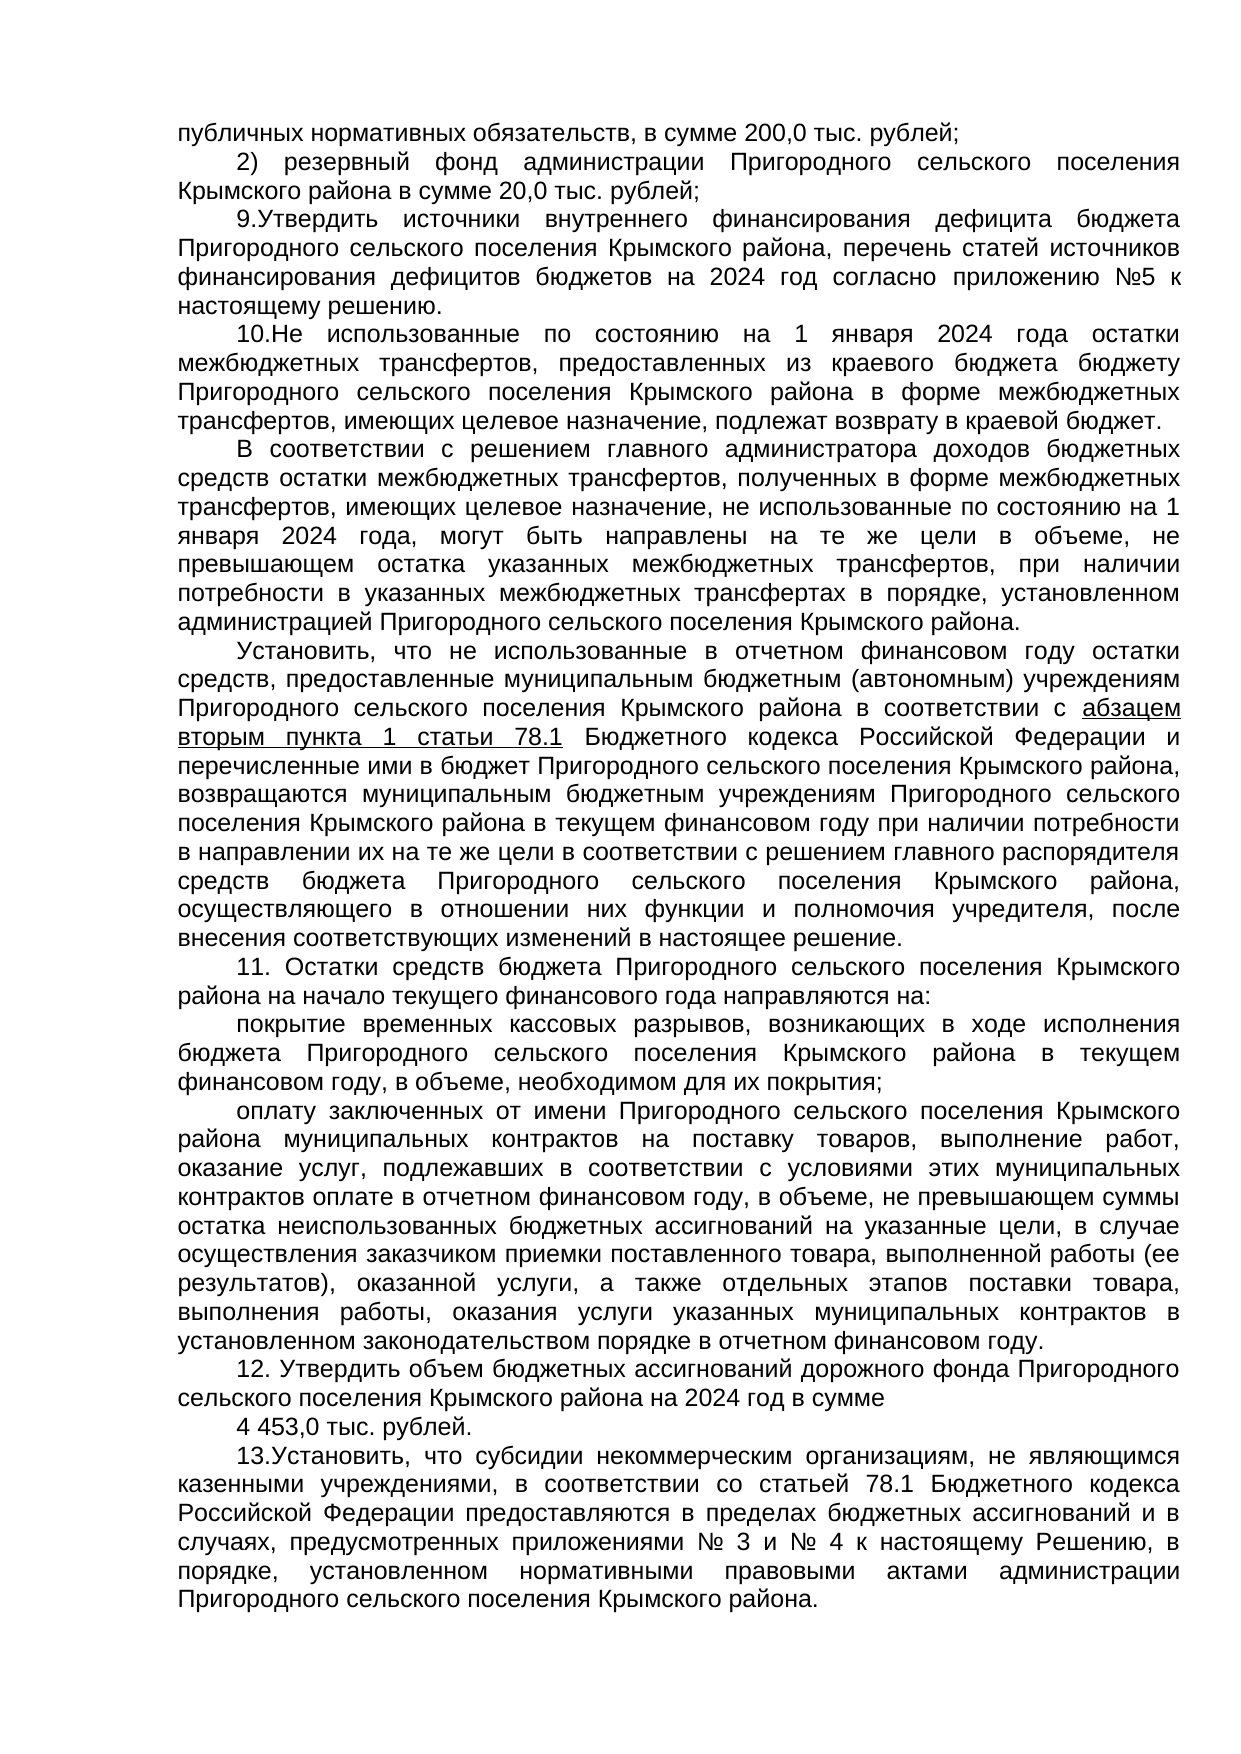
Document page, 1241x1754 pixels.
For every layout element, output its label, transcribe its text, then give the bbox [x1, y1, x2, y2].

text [177, 118, 1181, 147]
text оплату заключенных от имени Пригородного сельского поселения Крымского района муниципальных контрактов на поставку товаров, выполнение работ, оказание услуг, подлежавших в соответствии с условиями этих муниципальных контрактов оплате в отчетном финансовом году, в объеме, не превышающем суммы остатка неиспользованных бюджетных ассигнований на указанные цели, в случае осуществления заказчиком приемки поставленного товара, выполненной работы (ее результатов), оказанной услуги, а также отдельных этапов поставки товара, выполнения работы, оказания услуги указанных муниципальных контрактов в установленном законодательством порядке в отчетном финансовом году. [177, 1096, 1181, 1354]
text 12. Утвердить объем бюджетных ассигнований дорожного фонда Пригородного сельского поселения Крымского района на 2024 год в сумме [177, 1354, 1181, 1412]
text 9.Утвердить источники внутреннего финансирования дефицита бюджета Пригородного сельского поселения Крымского района, перечень статей источников финансирования дефицитов бюджетов на 2024 год согласно приложению №5 к настоящему решению. [177, 204, 1181, 319]
text Установить, что не использованные в отчетном финансовом году остатки средств, предоставленные муниципальным бюджетным (автономным) учреждениям Пригородного сельского поселения Крымского района в соответствии с абзацем вторым пункта 1 статьи 78.1 Бюджетного кодекса Российской Федерации и перечисленные ими в бюджет Пригородного сельского поселения Крымского района, возвращаются муниципальным бюджетным учреждениям Пригородного сельского поселения Крымского района в текущем финансовом году при наличии потребности в направлении их на те же цели в соответствии с решением главного распорядителя средств бюджета Пригородного сельского поселения Крымского района, осуществляющего в отношении них функции и полномочия учредителя, после внесения соответствующих изменений в настоящее решение. [177, 636, 1181, 952]
text 10.Не использованные по состоянию на 1 января 2024 года остатки межбюджетных трансфертов, предоставленных из краевого бюджета бюджету Пригородного сельского поселения Крымского района в форме межбюджетных трансфертов, имеющих целевое назначение, подлежат возврату в краевой бюджет. [177, 319, 1181, 434]
text 13.Установить, что субсидии некоммерческим организациям, не являющимся казенными учреждениями, в соответствии со статьей 78.1 Бюджетного кодекса Российской Федерации предоставляются в пределах бюджетных ассигнований и в случаях, предусмотренных приложениями № 3 и № 4 к настоящему Решению, в порядке, установленном нормативными правовыми актами администрации Пригородного сельского поселения Крымского района. [177, 1441, 1181, 1613]
text покрытие временных кассовых разрывов, возникающих в ходе исполнения бюджета Пригородного сельского поселения Крымского района в текущем финансовом году, в объеме, необходимом для их покрытия; [177, 1009, 1181, 1096]
text 11. Остатки средств бюджета Пригородного сельского поселения Крымского района на начало текущего финансового года направляются на: [177, 952, 1181, 1009]
text 4 453,0 тыс. рублей. [177, 1412, 1181, 1441]
text В соответствии с решением главного администратора доходов бюджетных средств остатки межбюджетных трансфертов, полученных в форме межбюджетных трансфертов, имеющих целевое назначение, не использованные по состоянию на 1 января 2024 года, могут быть направлены на те же цели в объеме, не превышающем остатка указанных межбюджетных трансфертов, при наличии потребности в указанных межбюджетных трансфертах в порядке, установленном администрацией Пригородного сельского поселения Крымского района. [177, 434, 1181, 636]
text 2) резервный фонд администрации Пригородного сельского поселения Крымского района в сумме 20,0 тыс. рублей; [177, 147, 1181, 204]
